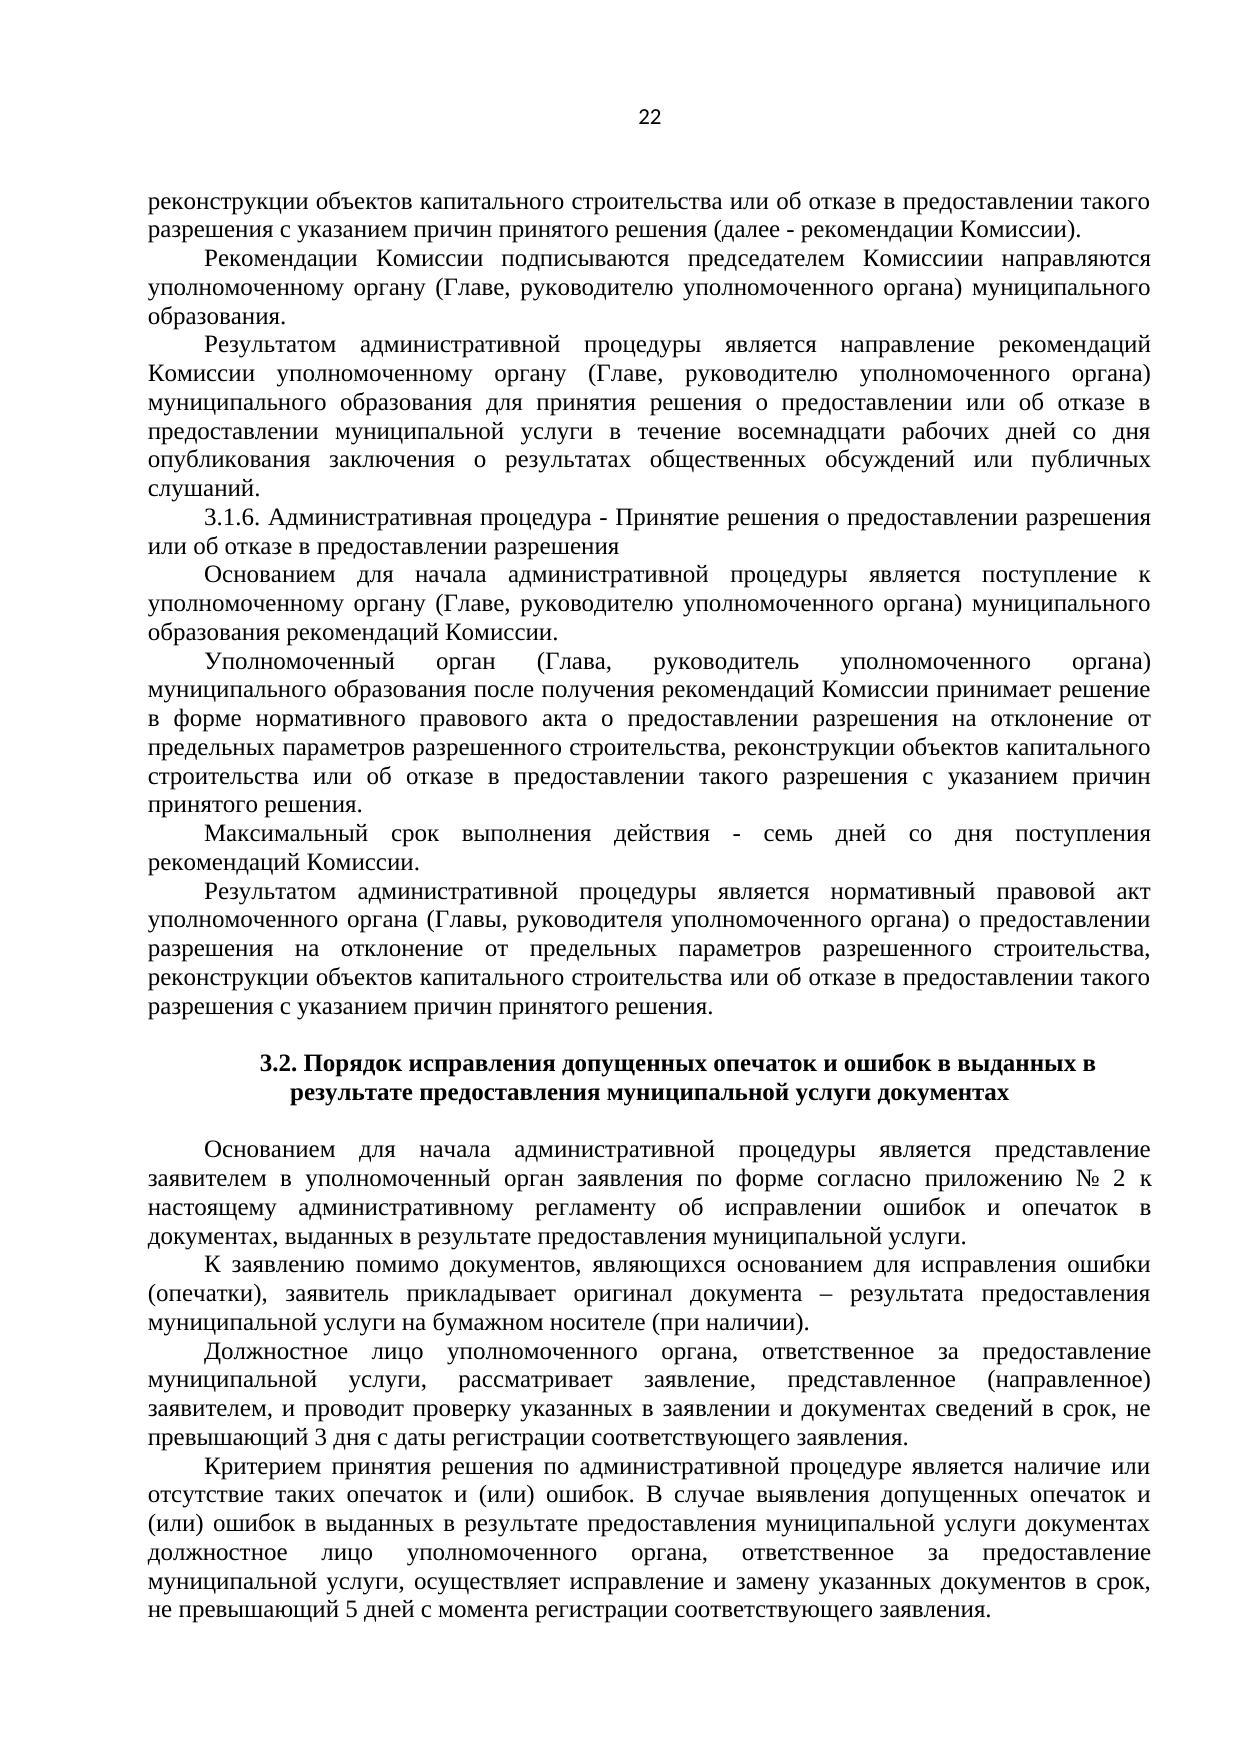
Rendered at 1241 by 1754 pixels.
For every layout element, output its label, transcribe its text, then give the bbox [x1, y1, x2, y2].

text 3.1.6. Административная процедура - Принятие решения о предоставлении разрешения или об отказе в предоставлении разрешения [148, 502, 1152, 559]
text Основанием для начала административной процедуры является поступление к уполномоченному органу (Главе, руководителю уполномоченного органа) муниципального образования рекомендаций Комиссии. [148, 559, 1152, 646]
text Уполномоченный орган (Глава, руководитель уполномоченного органа) муниципального образования после получения рекомендаций Комиссии принимает решение в форме нормативного правового акта о предоставлении разрешения на отклонение от предельных параметров разрешенного строительства, реконструкции объектов капитального строительства или об отказе в предоставлении такого разрешения с указанием причин принятого решения. [148, 646, 1152, 818]
text 3.2. Порядок исправления допущенных опечаток и ошибок в выданных в результате предоставления муниципальной услуги документах [148, 1048, 1152, 1106]
text Рекомендации Комиссии подписываются председателем Комиссиии направляются уполномоченному органу (Главе, руководителю уполномоченного органа) муниципального образования. [148, 243, 1152, 329]
text Максимальный срок выполнения действия - семь дней со дня поступления рекомендаций Комиссии. [148, 818, 1152, 876]
text К заявлению помимо документов, являющихся основанием для исправления ошибки (опечатки), заявитель прикладывает оригинал документа – результата предоставления муниципальной услуги на бумажном носителе (при наличии). [148, 1249, 1152, 1336]
text Результатом административной процедуры является нормативный правовой акт уполномоченного органа (Главы, руководителя уполномоченного органа) о предоставлении разрешения на отклонение от предельных параметров разрешенного строительства, реконструкции объектов капитального строительства или об отказе в предоставлении такого разрешения с указанием причин принятого решения. [148, 876, 1152, 1019]
text Результатом административной процедуры является направление рекомендаций Комиссии уполномоченному органу (Главе, руководителю уполномоченного органа) муниципального образования для принятия решения о предоставлении или об отказе в предоставлении муниципальной услуги в течение восемнадцати рабочих дней со дня опубликования заключения о результатах общественных обсуждений или публичных слушаний. [148, 329, 1152, 502]
text Должностное лицо уполномоченного органа, ответственное за предоставление муниципальной услуги, рассматривает заявление, представленное (направленное) заявителем, и проводит проверку указанных в заявлении и документах сведений в срок, не превышающий 3 дня с даты регистрации соответствующего заявления. [148, 1336, 1152, 1451]
text Критерием принятия решения по административной процедуре является наличие или отсутствие таких опечаток и (или) ошибок. В случае выявления допущенных опечаток и (или) ошибок в выданных в результате предоставления муниципальной услуги документах должностное лицо уполномоченного органа, ответственное за предоставление муниципальной услуги, осуществляет исправление и замену указанных документов в срок, не превышающий 5 дней с момента регистрации соответствующего заявления. [148, 1451, 1152, 1623]
text Основанием для начала административной процедуры является представление заявителем в уполномоченный орган заявления по форме согласно приложению № 2 к настоящему административному регламенту об исправлении ошибок и опечаток в документах, выданных в результате предоставления муниципальной услуги. [148, 1134, 1152, 1249]
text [148, 186, 1152, 243]
